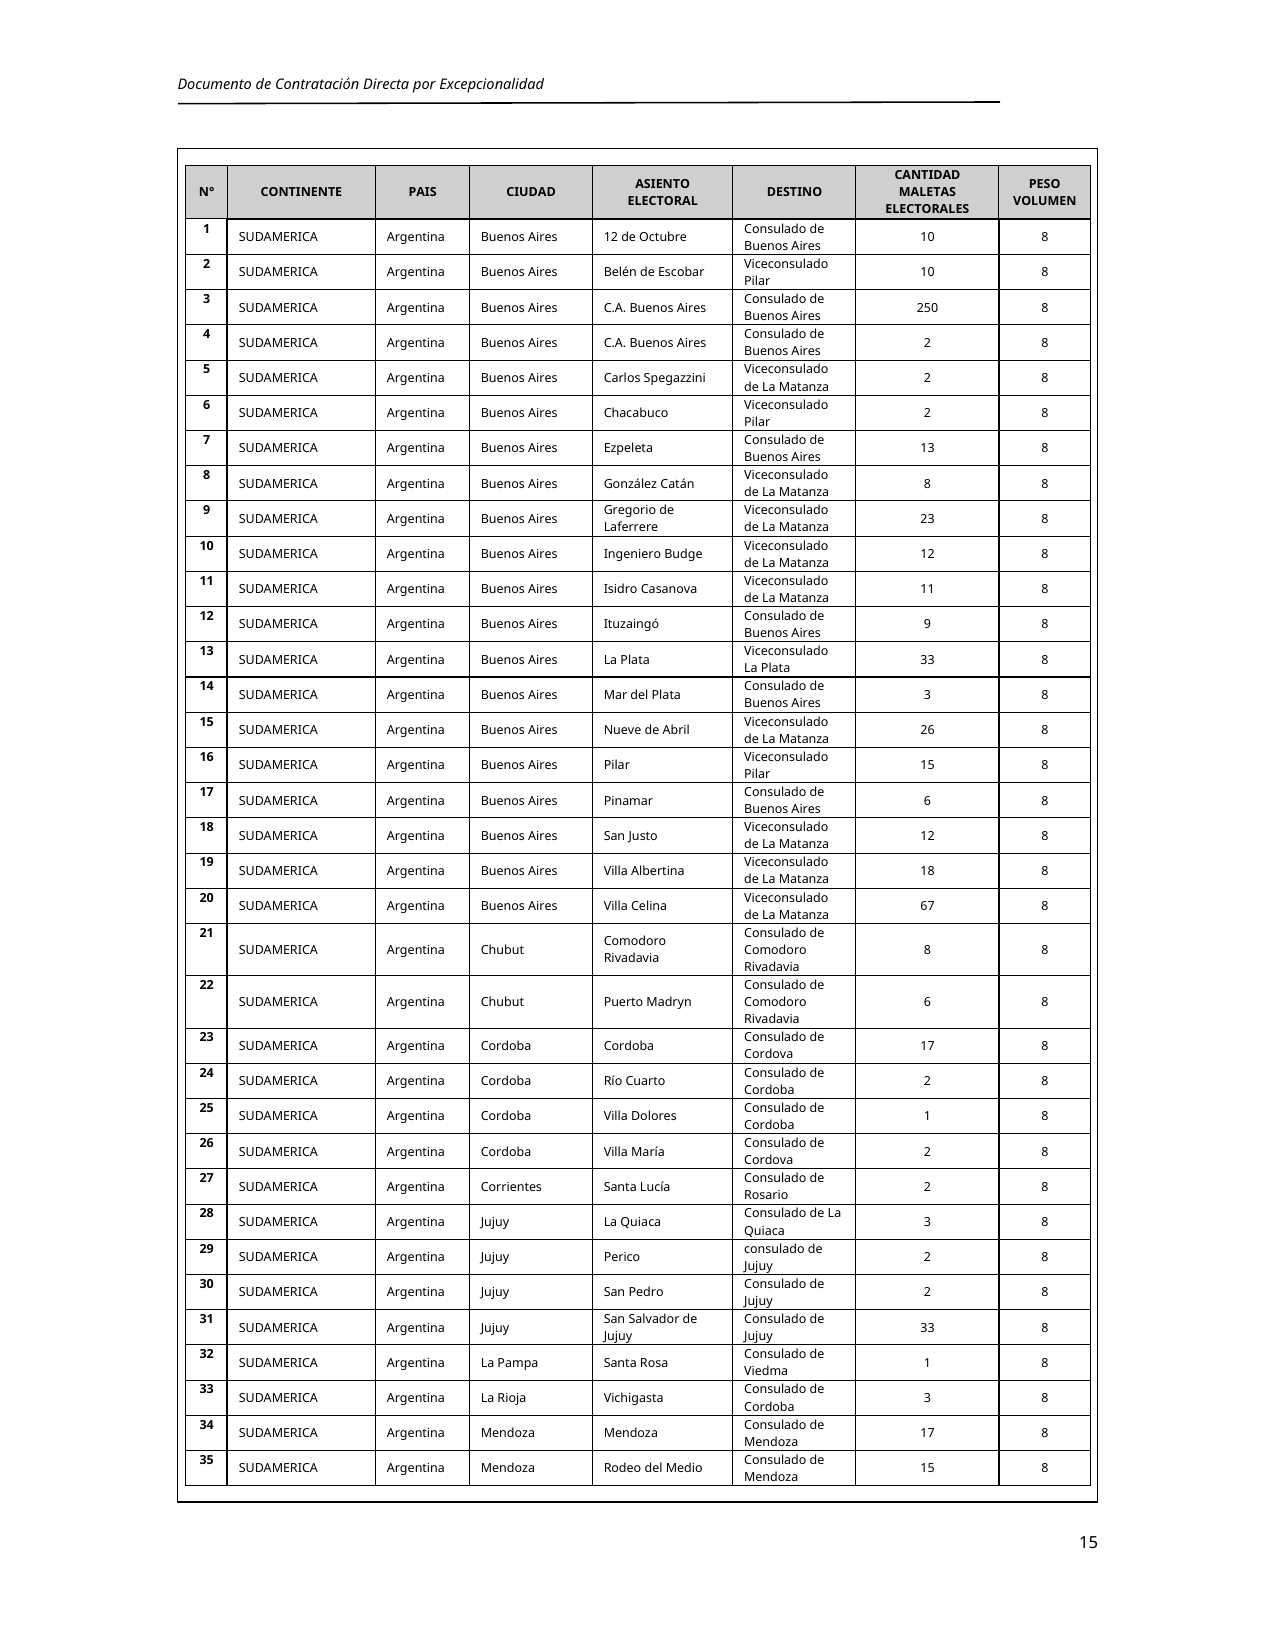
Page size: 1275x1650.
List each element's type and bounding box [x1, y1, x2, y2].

table_cell [178, 149, 1097, 1501]
